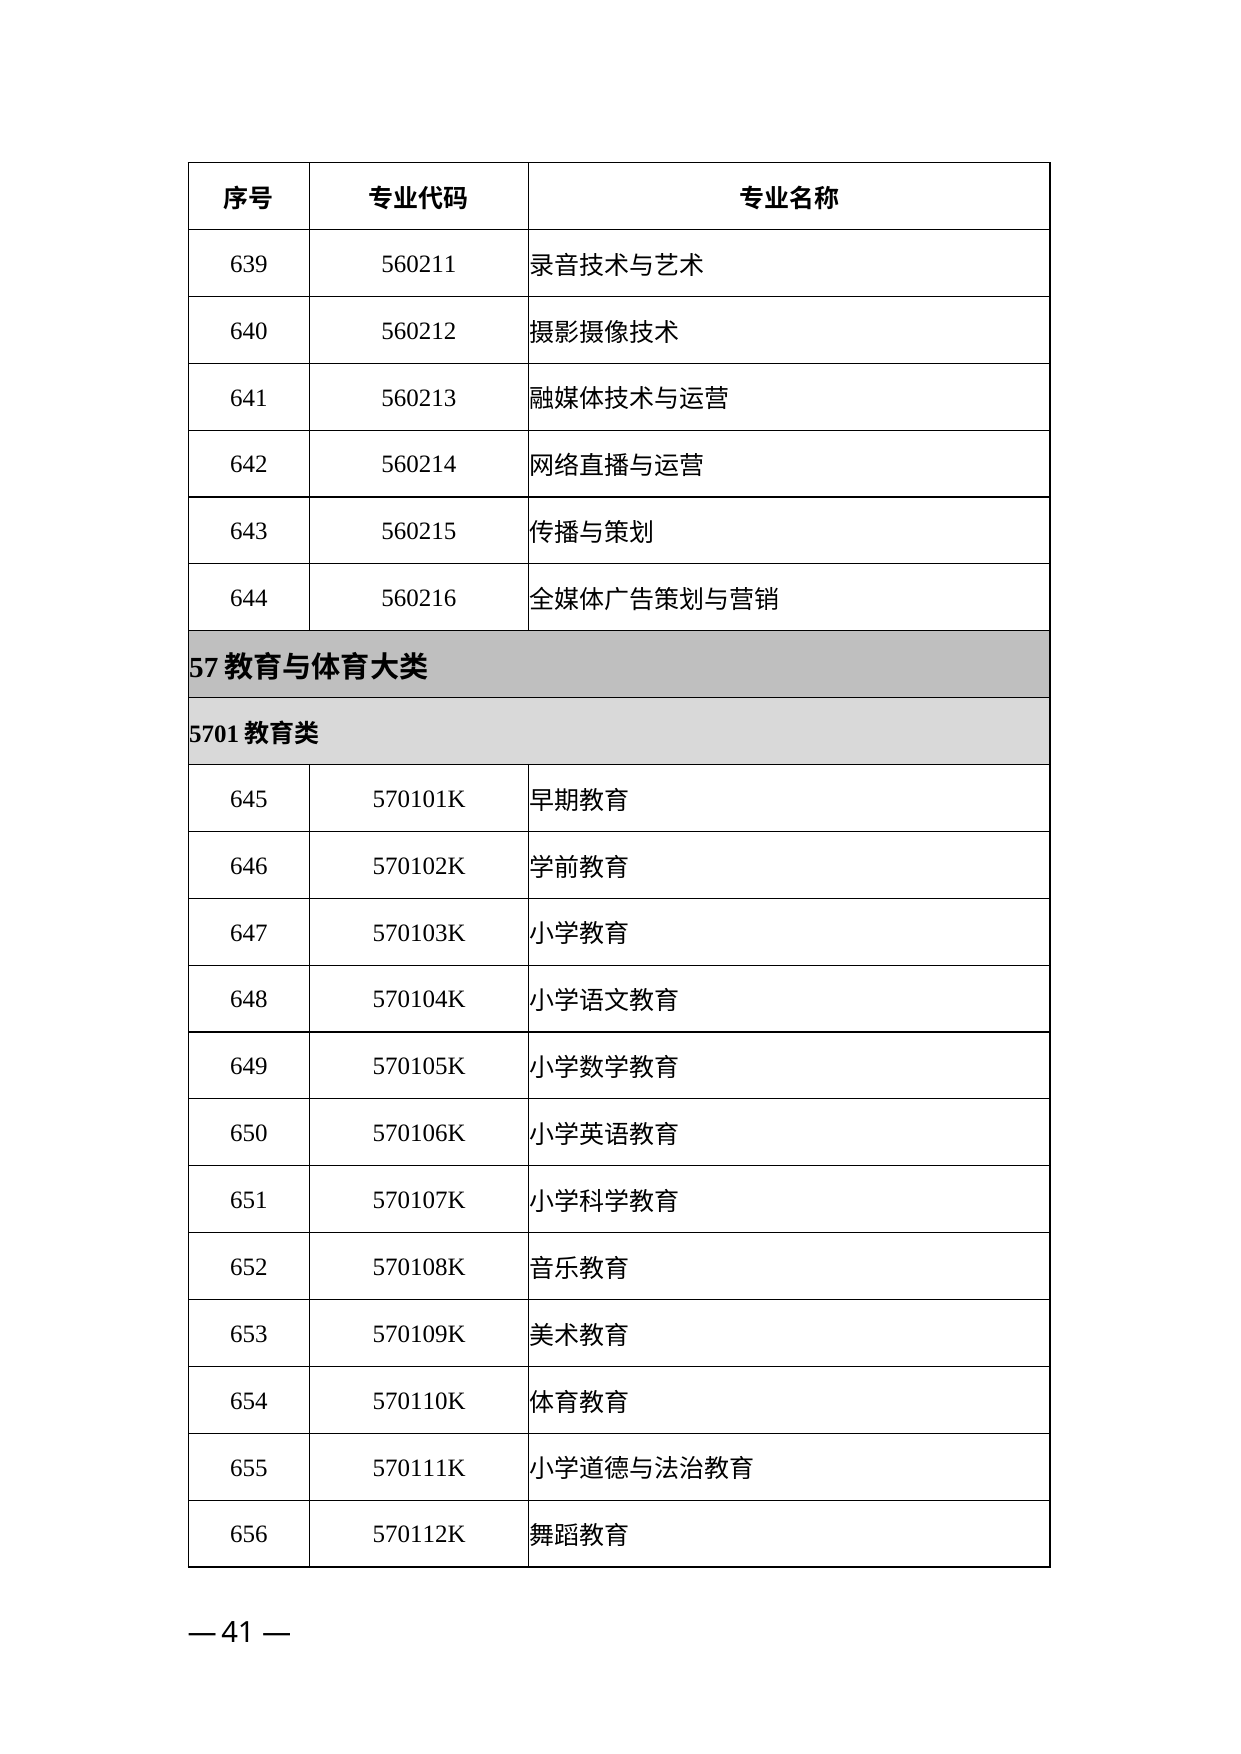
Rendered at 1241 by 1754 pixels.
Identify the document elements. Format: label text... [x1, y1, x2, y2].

table_cell 舞蹈教育 [529, 1501, 1049, 1566]
table_cell 654 [189, 1367, 309, 1433]
table_header 专业名称 [529, 163, 1049, 229]
table_cell 570112K [310, 1501, 528, 1566]
table_cell 小学道德与法治教育 [529, 1434, 1049, 1499]
table_cell 小学教育 [529, 899, 1049, 964]
table_header 序号 [189, 163, 309, 229]
table_cell 融媒体技术与运营 [529, 364, 1049, 429]
table_cell 560216 [310, 564, 528, 630]
table_cell 646 [189, 832, 309, 898]
table_cell 570110K [310, 1367, 528, 1433]
table_cell 摄影摄像技术 [529, 297, 1049, 363]
table_cell 570105K [310, 1033, 528, 1098]
table_cell 早期教育 [529, 765, 1049, 831]
table_cell 570102K [310, 832, 528, 898]
table_cell 652 [189, 1233, 309, 1299]
table_cell 656 [189, 1501, 309, 1566]
table_cell 传播与策划 [529, 498, 1049, 563]
table_cell 57教育与体育大类 [189, 631, 1049, 697]
table_cell 560211 [310, 230, 528, 296]
table_cell 小学科学教育 [529, 1166, 1049, 1232]
table_cell 649 [189, 1033, 309, 1098]
table_cell 570104K [310, 966, 528, 1031]
table_cell 570101K [310, 765, 528, 831]
table_cell 5701教育类 [189, 698, 1049, 764]
table_cell 560214 [310, 431, 528, 496]
table_cell 651 [189, 1166, 309, 1232]
table_cell 570111K [310, 1434, 528, 1499]
table_cell 美术教育 [529, 1300, 1049, 1366]
table_cell 647 [189, 899, 309, 964]
table_cell 音乐教育 [529, 1233, 1049, 1299]
table_cell 570106K [310, 1099, 528, 1165]
table_cell 网络直播与运营 [529, 431, 1049, 496]
table_cell 642 [189, 431, 309, 496]
table_cell 655 [189, 1434, 309, 1499]
table_cell 639 [189, 230, 309, 296]
table_cell 570108K [310, 1233, 528, 1299]
table_cell 570109K [310, 1300, 528, 1366]
table_cell 650 [189, 1099, 309, 1165]
table_cell 570107K [310, 1166, 528, 1232]
table_cell 560212 [310, 297, 528, 363]
table_cell 小学数学教育 [529, 1033, 1049, 1098]
table_cell 653 [189, 1300, 309, 1366]
table_cell 641 [189, 364, 309, 429]
table_cell 小学语文教育 [529, 966, 1049, 1031]
table_cell 644 [189, 564, 309, 630]
table_cell 645 [189, 765, 309, 831]
table_cell 648 [189, 966, 309, 1031]
table_cell 643 [189, 498, 309, 563]
table_cell 560215 [310, 498, 528, 563]
table_cell 学前教育 [529, 832, 1049, 898]
table_cell 体育教育 [529, 1367, 1049, 1433]
table_cell 640 [189, 297, 309, 363]
table_cell 全媒体广告策划与营销 [529, 564, 1049, 630]
table_cell 小学英语教育 [529, 1099, 1049, 1165]
table_cell 560213 [310, 364, 528, 429]
table_cell 570103K [310, 899, 528, 964]
table_header 专业代码 [310, 163, 528, 229]
table_cell 录音技术与艺术 [529, 230, 1049, 296]
